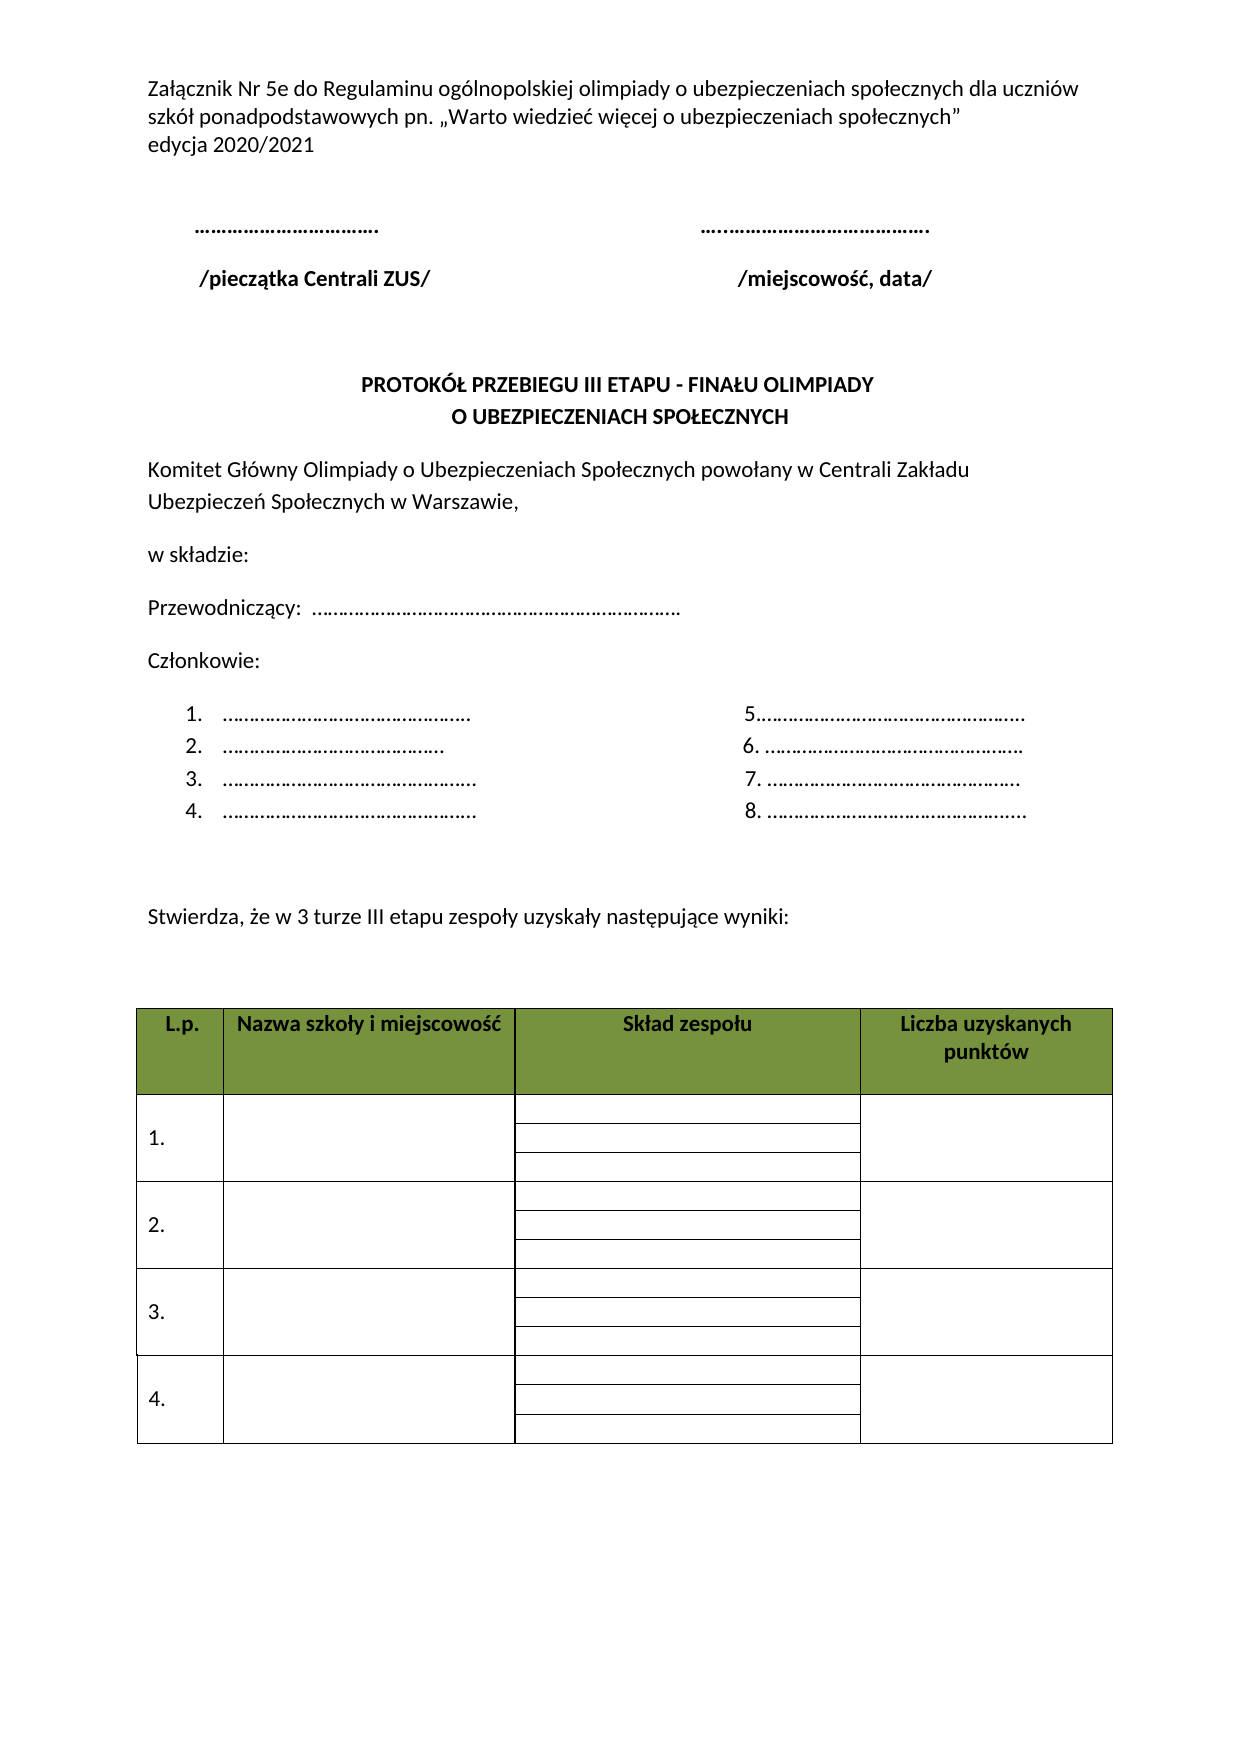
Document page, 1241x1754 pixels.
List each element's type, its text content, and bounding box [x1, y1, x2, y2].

table_cell [224, 1095, 514, 1181]
table_header Nazwa szkoły i miejscowość [224, 1009, 514, 1094]
list ………………………………………... 7. ………………………………………… [185, 764, 1093, 792]
text PROTOKÓŁ PRZEBIEGU III ETAPU - FINAŁU OLIMPIADY O UBEZPIECZENIACH SPOŁECZNYCH [148, 370, 1093, 430]
table_cell [516, 1182, 860, 1210]
table_cell [224, 1269, 514, 1355]
table_cell [861, 1356, 1112, 1442]
table_cell 2. [137, 1182, 223, 1268]
table_cell [516, 1327, 860, 1355]
table_cell [516, 1415, 860, 1442]
text /pieczątka Centrali ZUS/ /miejscowość, data/ [148, 264, 1093, 292]
table_cell [516, 1124, 860, 1152]
table_cell [861, 1095, 1112, 1181]
table_header Liczba uzyskanych punktów [861, 1009, 1112, 1094]
text Stwierdza, że w 3 turze III etapu zespoły uzyskały następujące wyniki: [148, 902, 1093, 930]
list ………………………………………... 8. ……………………………………….... [185, 796, 1093, 824]
table_cell [516, 1269, 860, 1297]
table_cell [516, 1095, 860, 1123]
table_cell 1. [137, 1095, 223, 1181]
table_cell [224, 1356, 514, 1442]
table_cell [516, 1356, 860, 1384]
text Przewodniczący: ……………………………………………………………. [148, 593, 1093, 621]
text w składzie: [148, 540, 1093, 568]
table_header Skład zespołu [516, 1009, 860, 1094]
table_header L.p. [137, 1009, 223, 1094]
table_cell [861, 1269, 1112, 1355]
table_cell [516, 1211, 860, 1239]
table_cell [516, 1153, 860, 1181]
table_cell [516, 1240, 860, 1268]
table_cell [516, 1298, 860, 1326]
table_cell [516, 1385, 860, 1413]
text Komitet Główny Olimpiady o Ubezpieczeniach Społecznych powołany w Centrali Zakładu Ubezpieczeń Społecznych w Warszawie, [148, 455, 1093, 515]
table_cell 4. [138, 1356, 223, 1442]
text Członkowie: [148, 646, 1093, 674]
list ……………………………………….. 5.………………………………………….. [185, 699, 1093, 727]
table_cell [861, 1182, 1112, 1268]
text ……………………………. …..………………………………. [148, 211, 1093, 239]
table_cell 3. [137, 1269, 223, 1355]
list …………………………………… 6. …………………………………………. [185, 732, 1093, 759]
table_cell [224, 1182, 514, 1268]
